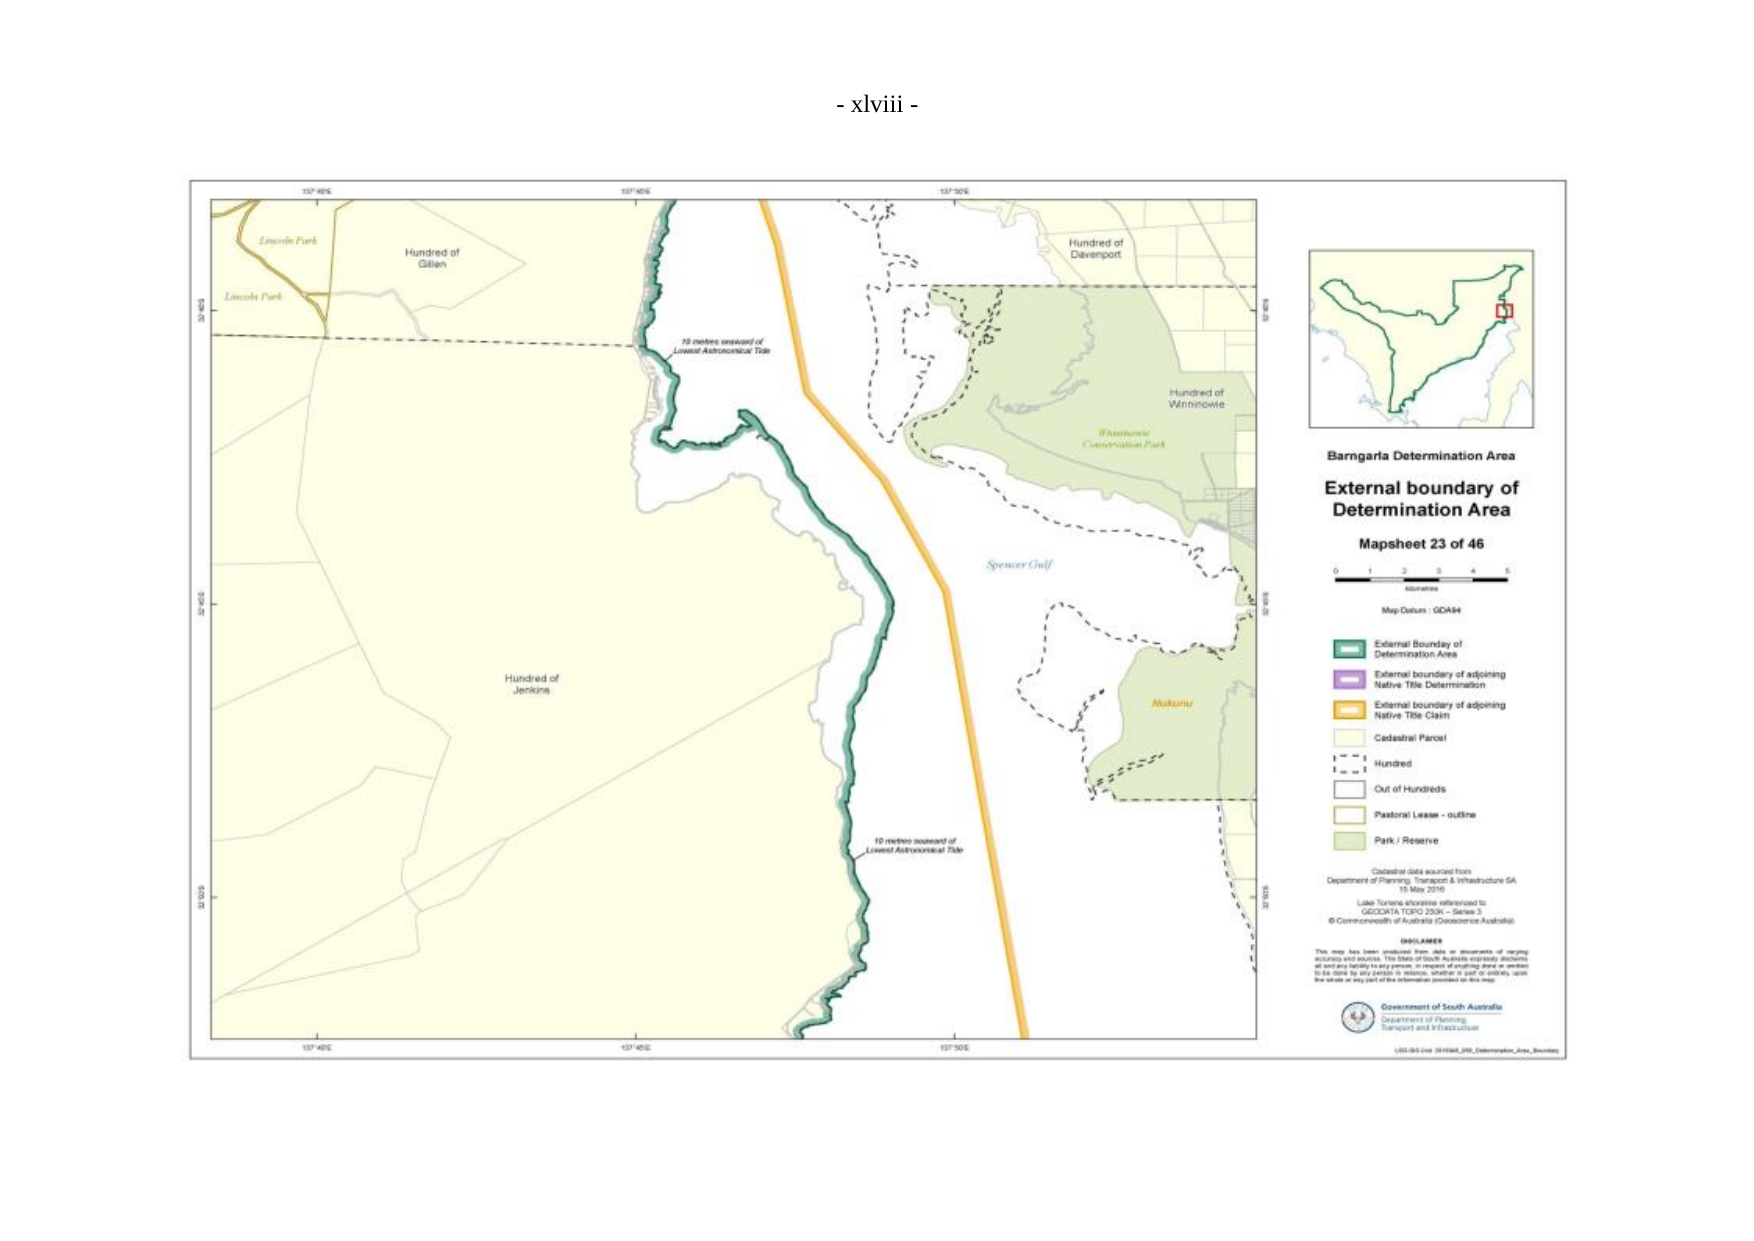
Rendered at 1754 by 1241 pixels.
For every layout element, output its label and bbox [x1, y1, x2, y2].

picture [156, 150, 1600, 1090]
